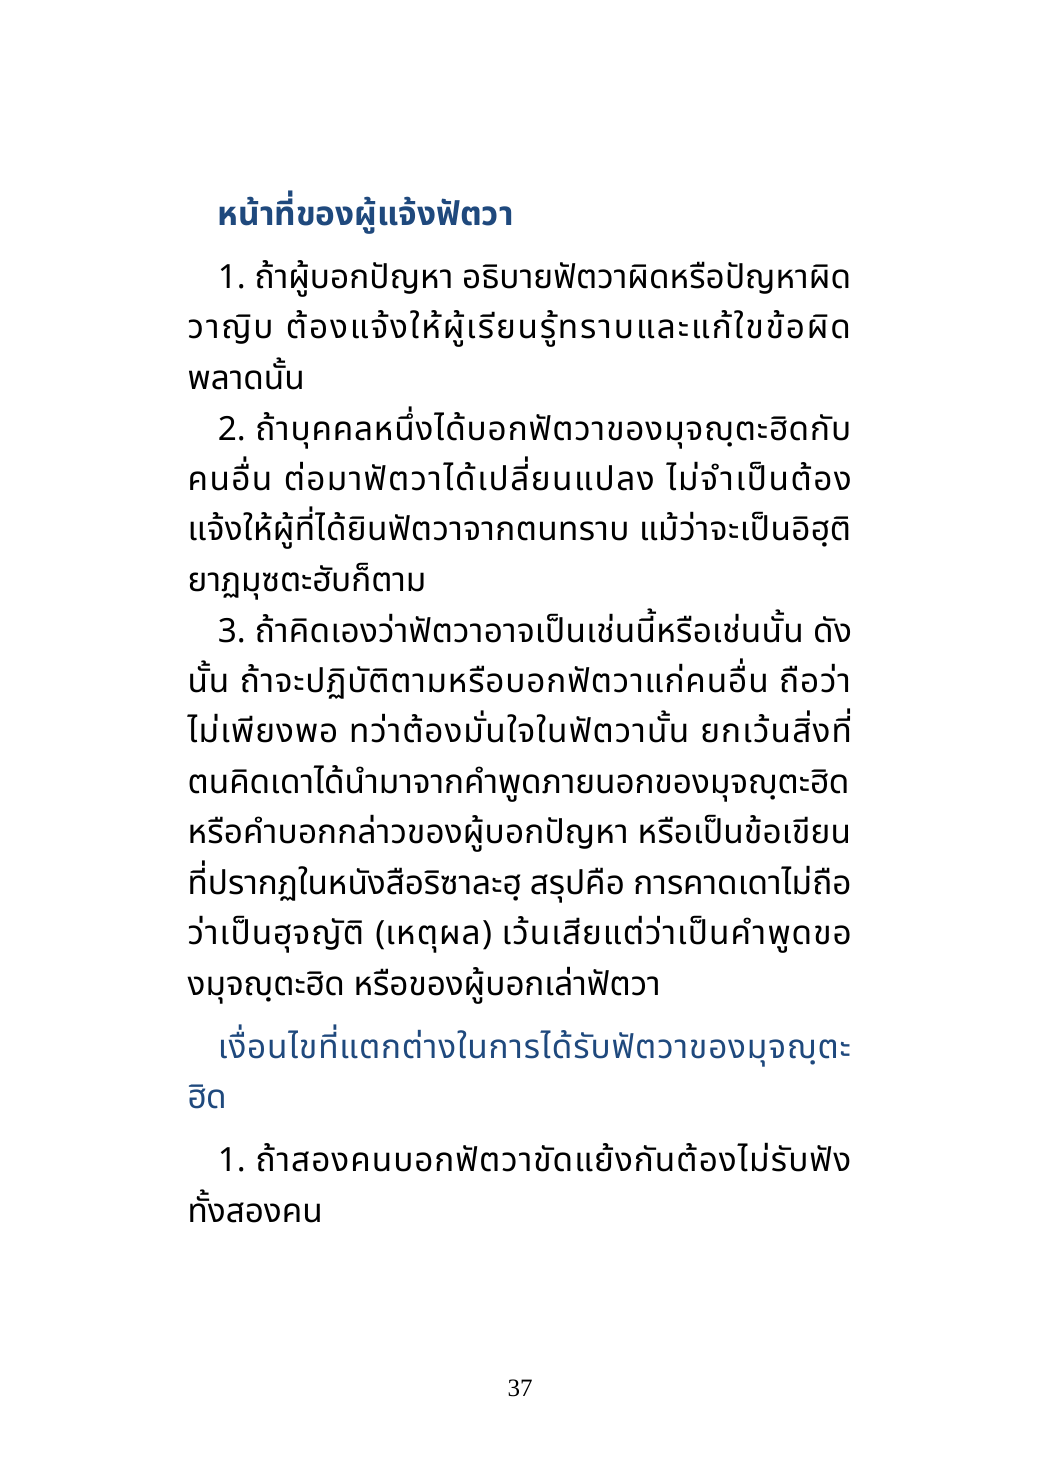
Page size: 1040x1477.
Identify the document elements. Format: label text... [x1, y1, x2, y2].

text 2. ถ้าบุคคลหนึ่งได้บอกฟัตวาของมุจญฺตะฮิดกับคนอื่น ต่อมาฟัตวาได้เปลี่ยนแปลง ไม่จำเป็นต้องแจ้งให้ผู้ที่ได้ยินฟัตวาจากตนทราบ แม้ว่าจะเป็นอิฮฺติยาฏมุซตะฮับก็ตาม [187, 404, 852, 606]
subtitle หน้าที่ของผู้แจ้งฟัตวา [187, 190, 852, 240]
text 3. ถ้าคิดเองว่าฟัตวาอาจเป็นเช่นนี้หรือเช่นนั้น ดังนั้น ถ้าจะปฏิบัติตามหรือบอกฟัตวาแก่คนอื่น ถือว่าไม่เพียงพอ ทว่าต้องมั่นใจในฟัตวานั้น ยกเว้นสิ่งที่ตนคิดเดาได้นำมาจากคำพูดภายนอกของมุจญฺตะฮิด หรือคำบอกกล่าวของผู้บอกปัญหา หรือเป็นข้อเขียนที่ปรากฏในหนังสือริซาละฮฺ สรุปคือ การคาดเดาไม่ถือว่าเป็นฮุจญัติ (เหตุผล) เว้นเสียแต่ว่าเป็นคำพูดของมุจญฺตะฮิด หรือของผู้บอกเล่าฟัตวา [187, 606, 852, 1010]
text 1. ถ้าผู้บอกปัญหา อธิบายฟัตวาผิดหรือปัญหาผิด วาญิบ ต้องแจ้งให้ผู้เรียนรู้ทราบและแก้ใขข้อผิดพลาดนั้น [187, 253, 852, 404]
subtitle เงื่อนไขที่แตกต่างในการได้รับฟัตวาของมุจญฺตะฮิด [187, 1023, 852, 1123]
text 1. ถ้าสองคนบอกฟัตวาขัดแย้งกันต้องไม่รับฟังทั้งสองคน [187, 1136, 852, 1237]
